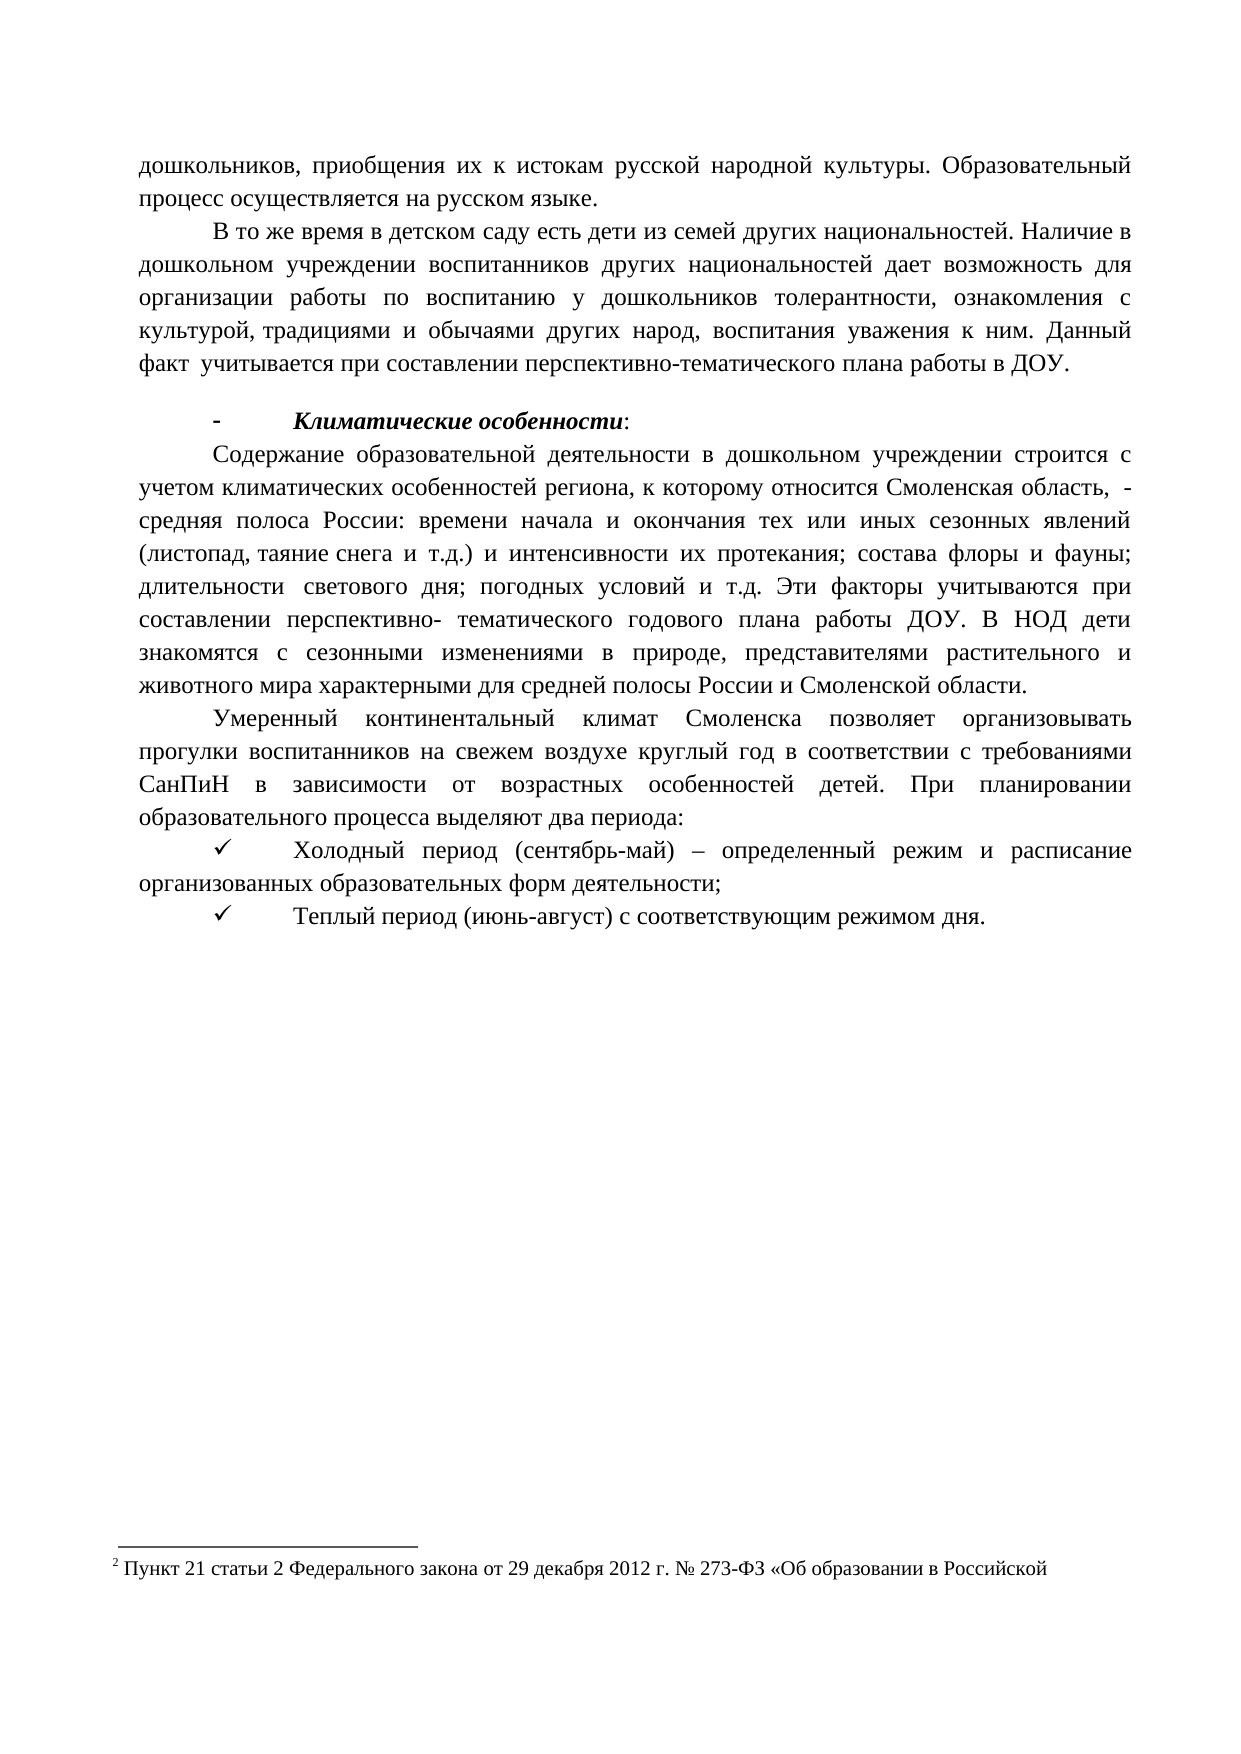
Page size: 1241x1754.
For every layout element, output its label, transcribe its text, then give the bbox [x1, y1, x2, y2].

list Климатические особенности: [212, 406, 1132, 435]
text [139, 150, 1132, 212]
list Теплый период (июнь-август) с соответствующим режимом дня. [212, 901, 1132, 930]
text Умеренный континентальный климат Смоленска позволяет организовывать прогулки воспитанников на свежем воздухе круглый год в соответствии с требованиями СанПиН в зависимости от возрастных особенностей детей. При планировании образовательного процесса выделяют два периода: [139, 703, 1132, 831]
text Содержание образовательной деятельности в дошкольном учреждении строится с учетом климатических особенностей региона, к которому относится Смоленская область, - средняя полоса России: времени начала и окончания тех или иных сезонных явлений (листопад, таяние снега и т.д.) и интенсивности их протекания; состава флоры и фауны; длительности светового дня; погодных условий и т.д. Эти факторы учитываются при составлении перспективно- тематического годового плана работы ДОУ. В НОД дети знакомятся с сезонными изменениями в природе, представителями растительного и животного мира характерными для средней полосы России и Смоленской области. [139, 439, 1132, 699]
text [112, 1529, 1132, 1579]
text В то же время в детском саду есть дети из семей других национальностей. Наличие в дошкольном учреждении воспитанников других национальностей дает возможность для организации работы по воспитанию у дошкольников толерантности, ознакомления с культурой, традициями и обычаями других народ, воспитания уважения к ним. Данный факт учитывается при составлении перспективно-тематического плана работы в ДОУ. [139, 216, 1132, 377]
list Холодный период (сентябрь-май) – определенный режим и расписание организованных образовательных форм деятельности; [139, 835, 1132, 897]
